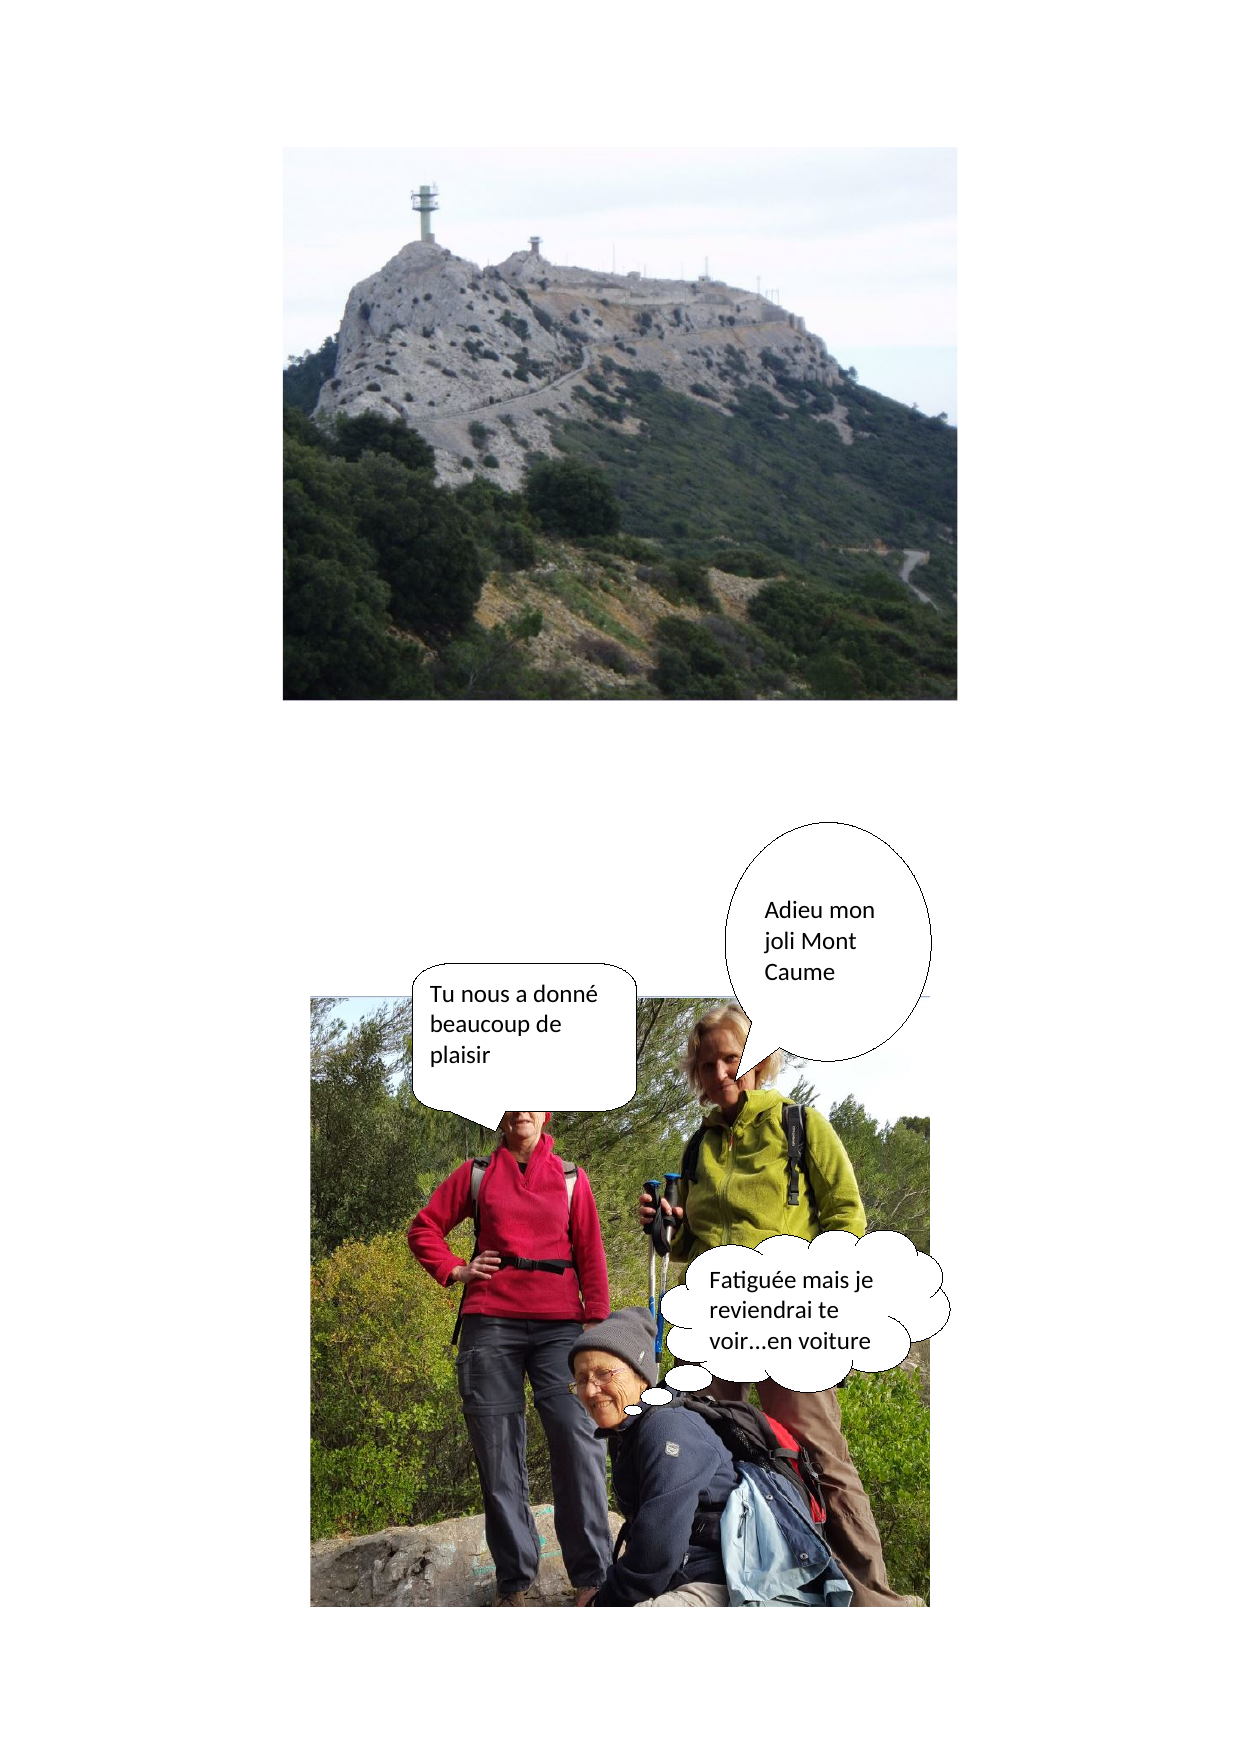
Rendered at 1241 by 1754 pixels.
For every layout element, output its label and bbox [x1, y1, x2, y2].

picture [282, 147, 958, 701]
picture [310, 996, 930, 1607]
